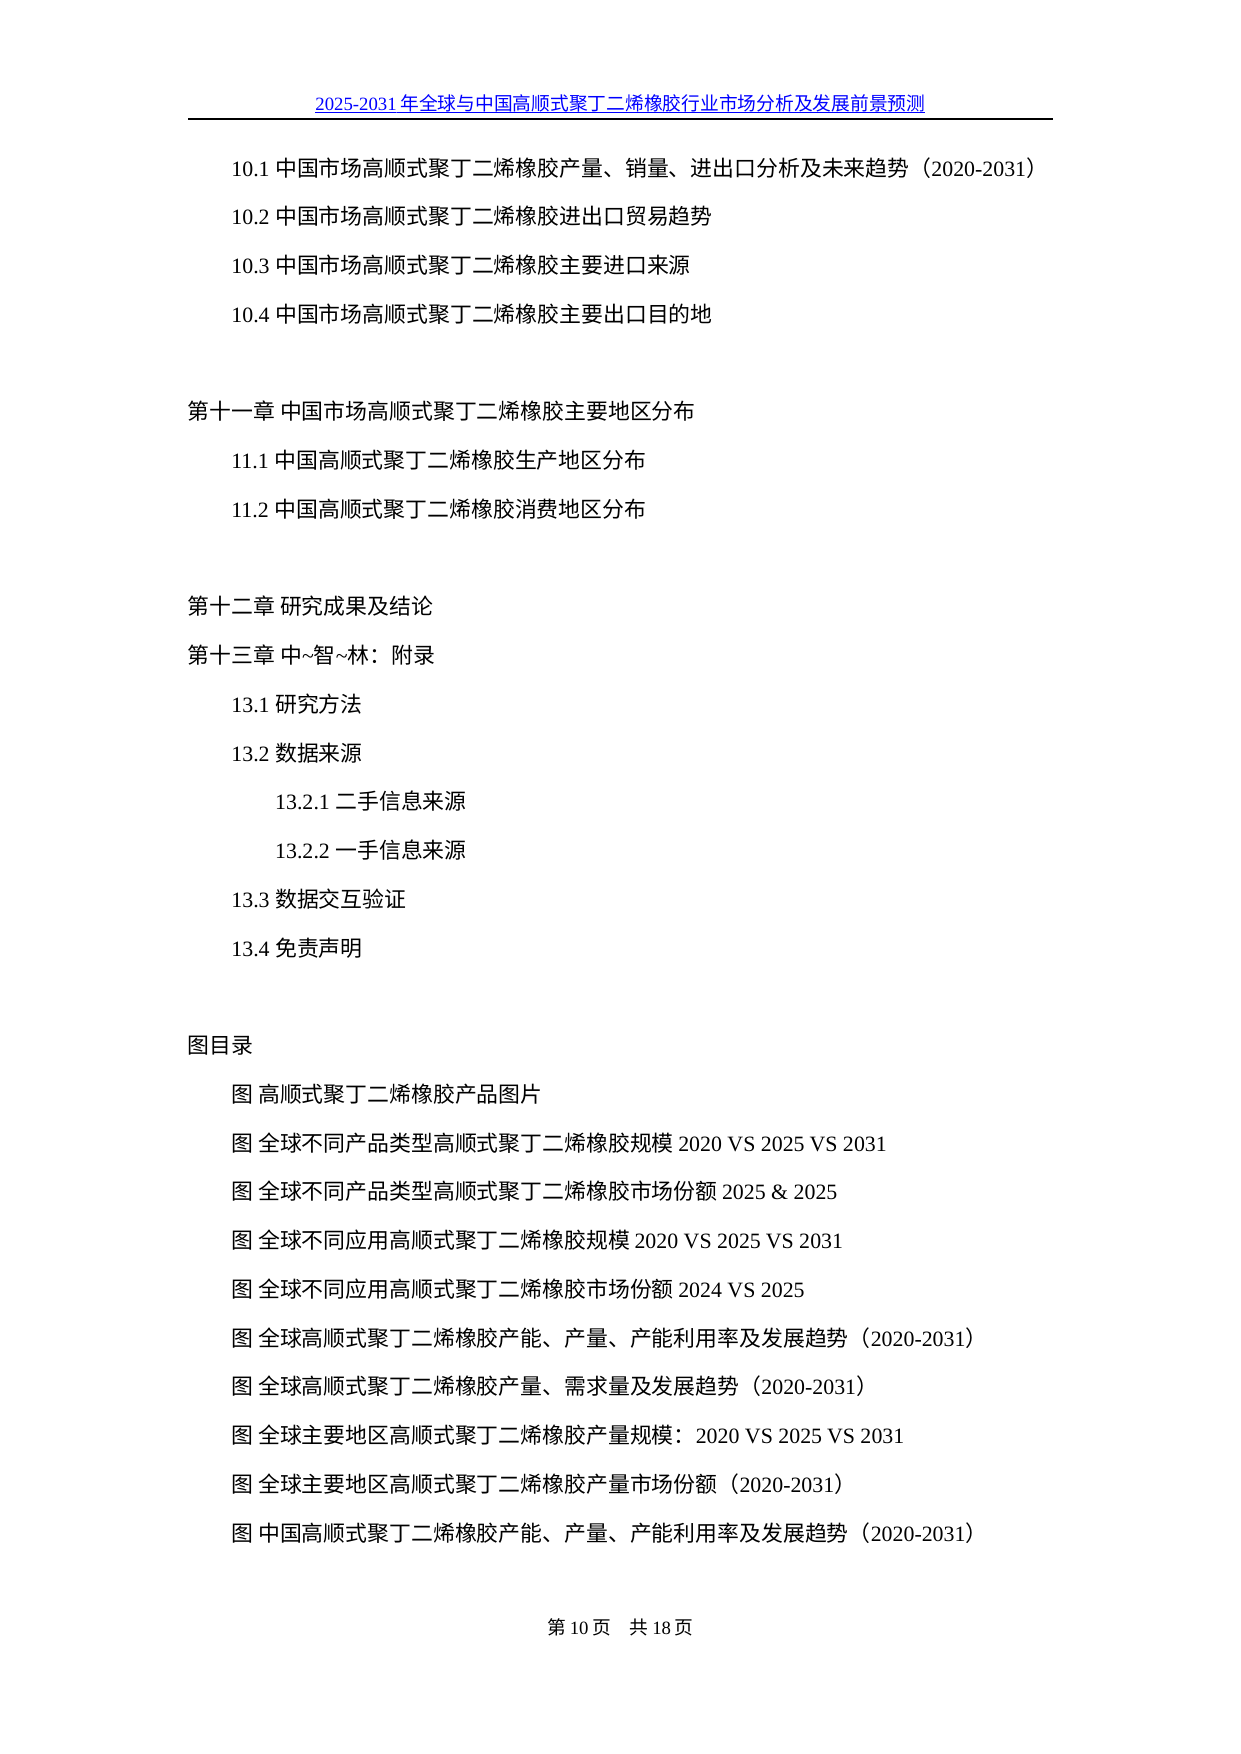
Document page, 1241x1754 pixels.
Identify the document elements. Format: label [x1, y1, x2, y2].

text [187, 150, 1053, 1548]
